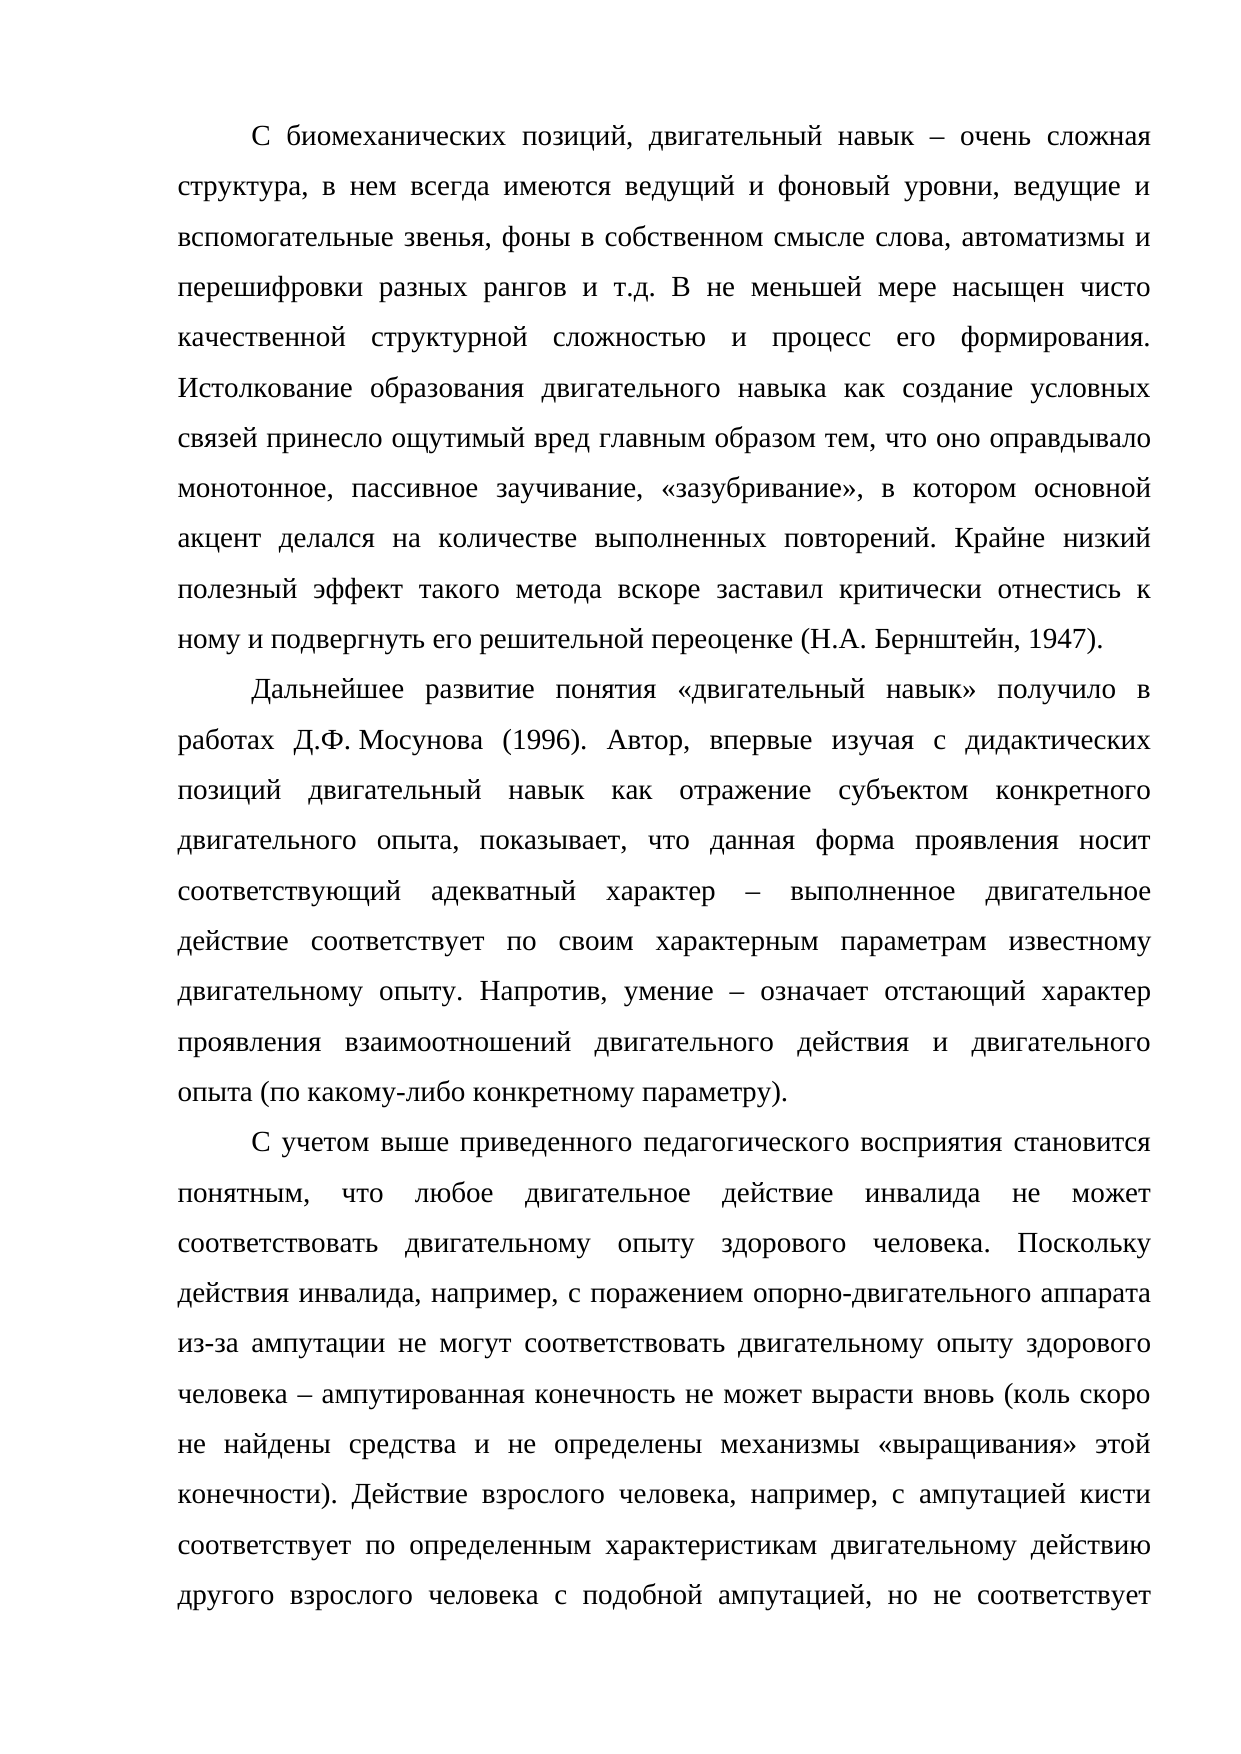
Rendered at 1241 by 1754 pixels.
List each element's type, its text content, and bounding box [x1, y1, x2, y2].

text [177, 1124, 1152, 1611]
text С биомеханических позиций, двигательный навык – очень сложная структура, в нем всегда имеются ведущий и фоновый уровни, ведущие и вспомогательные звенья, фоны в собственном смысле слова, автоматизмы и перешифровки разных рангов и т.д. В не меньшей мере насыщен чисто качественной структурной сложностью и процесс его формирования. Истолкование образования двигательного навыка как создание условных связей принесло ощутимый вред главным образом тем, что оно оправдывало монотонное, пассивное заучивание, «зазубривание», в котором основной акцент делался на количестве выполненных повторений. Крайне низкий полезный эффект такого метода вскоре заставил критически отнестись к ному и подвергнуть его решительной переоценке (Н.А. Бернштейн, 1947). [177, 118, 1152, 655]
text Дальнейшее развитие понятия «двигательный навык» получило в работах Д.Ф. Мосунова (1996). Автор, впервые изучая с дидактических позиций двигательный навык как отражение субъектом конкретного двигательного опыта, показывает, что данная форма проявления носит соответствующий адекватный характер – выполненное двигательное действие соответствует по своим характерным параметрам известному двигательному опыту. Напротив, умение – означает отстающий характер проявления взаимоотношений двигательного действия и двигательного опыта (по какому-либо конкретному параметру). [177, 672, 1152, 1108]
